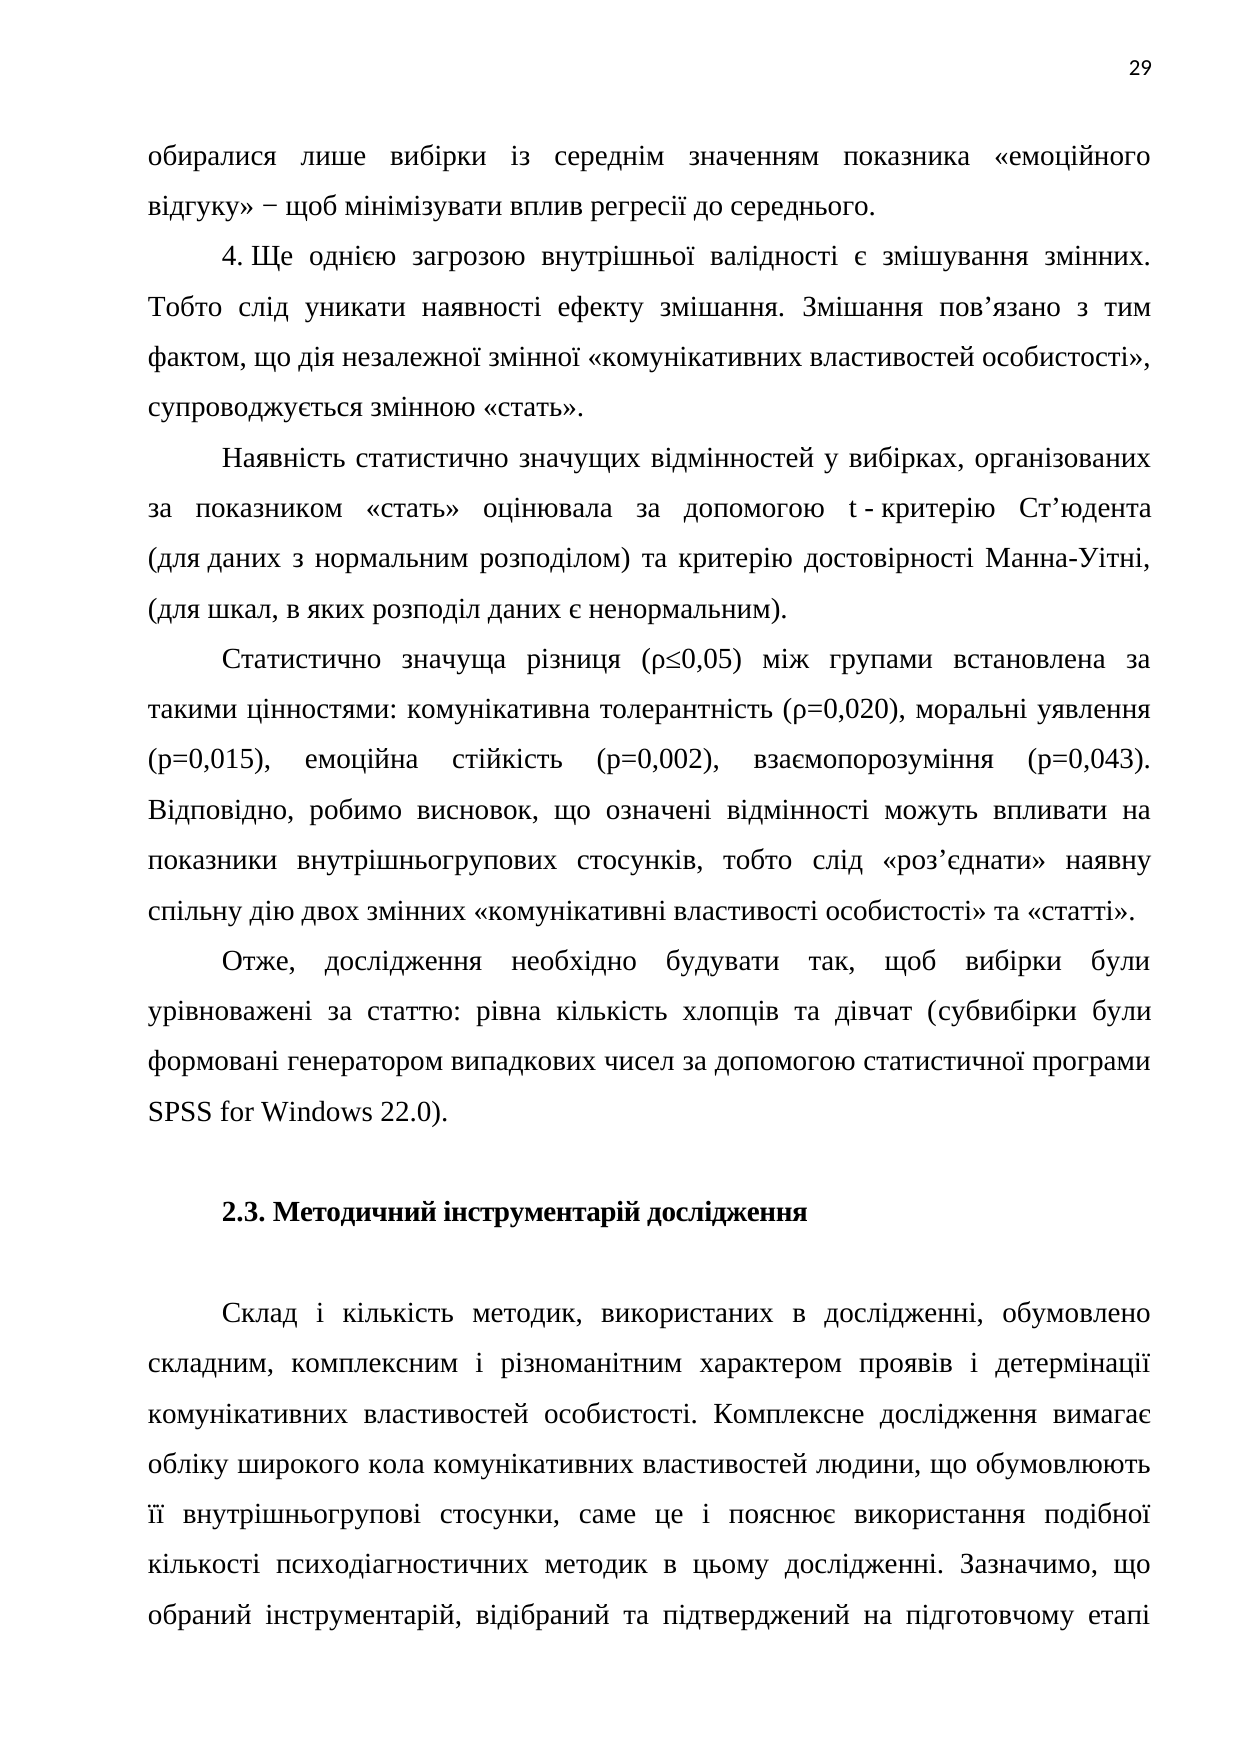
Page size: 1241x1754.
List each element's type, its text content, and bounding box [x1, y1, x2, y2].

text Наявність статистично значущих відмінностей у вибірках, організованих за показником «стать» оцінювала за допомогою t - критерію Ст’юдента (для даних з нормальним розподілом) та критерію достовірності Манна-Уітні, (для шкал, в яких розподіл даних є ненормальним). [148, 440, 1152, 624]
text 4. Ще однією загрозою внутрішньої валідності є змішування змінних. Тобто слід уникати наявності ефекту змішання. Змішання пов’язано з тим фактом, що дія незалежної змінної «комунікативних властивостей особистості», супроводжується змінною «стать». [148, 238, 1152, 423]
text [148, 138, 1152, 222]
text Отже, дослідження необхідно будувати так, щоб вибірки були урівноважені за статтю: рівна кількість хлопців та дівчат (субвибірки були формовані генератором випадкових чисел за допомогою статистичної програми SPSS for Windows 22.0). [148, 943, 1152, 1127]
text Статистично значуща різниця (ρ≤0,05) між групами встановлена за такими цінностями: комунікативна толерантність (ρ=0,020), моральні уявлення (р=0,015), емоційна стійкість (p=0,002), взаємопорозуміння (р=0,043). Відповідно, робимо висновок, що означені відмінності можуть впливати на показники внутрішньогрупових стосунків, тобто слід «роз’єднати» наявну спільну дію двох змінних «комунікативні властивості особистості» та «статті». [148, 641, 1152, 926]
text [148, 1295, 1152, 1631]
subtitle 2.3. Методичний інструментарій дослідження [222, 1194, 1152, 1228]
